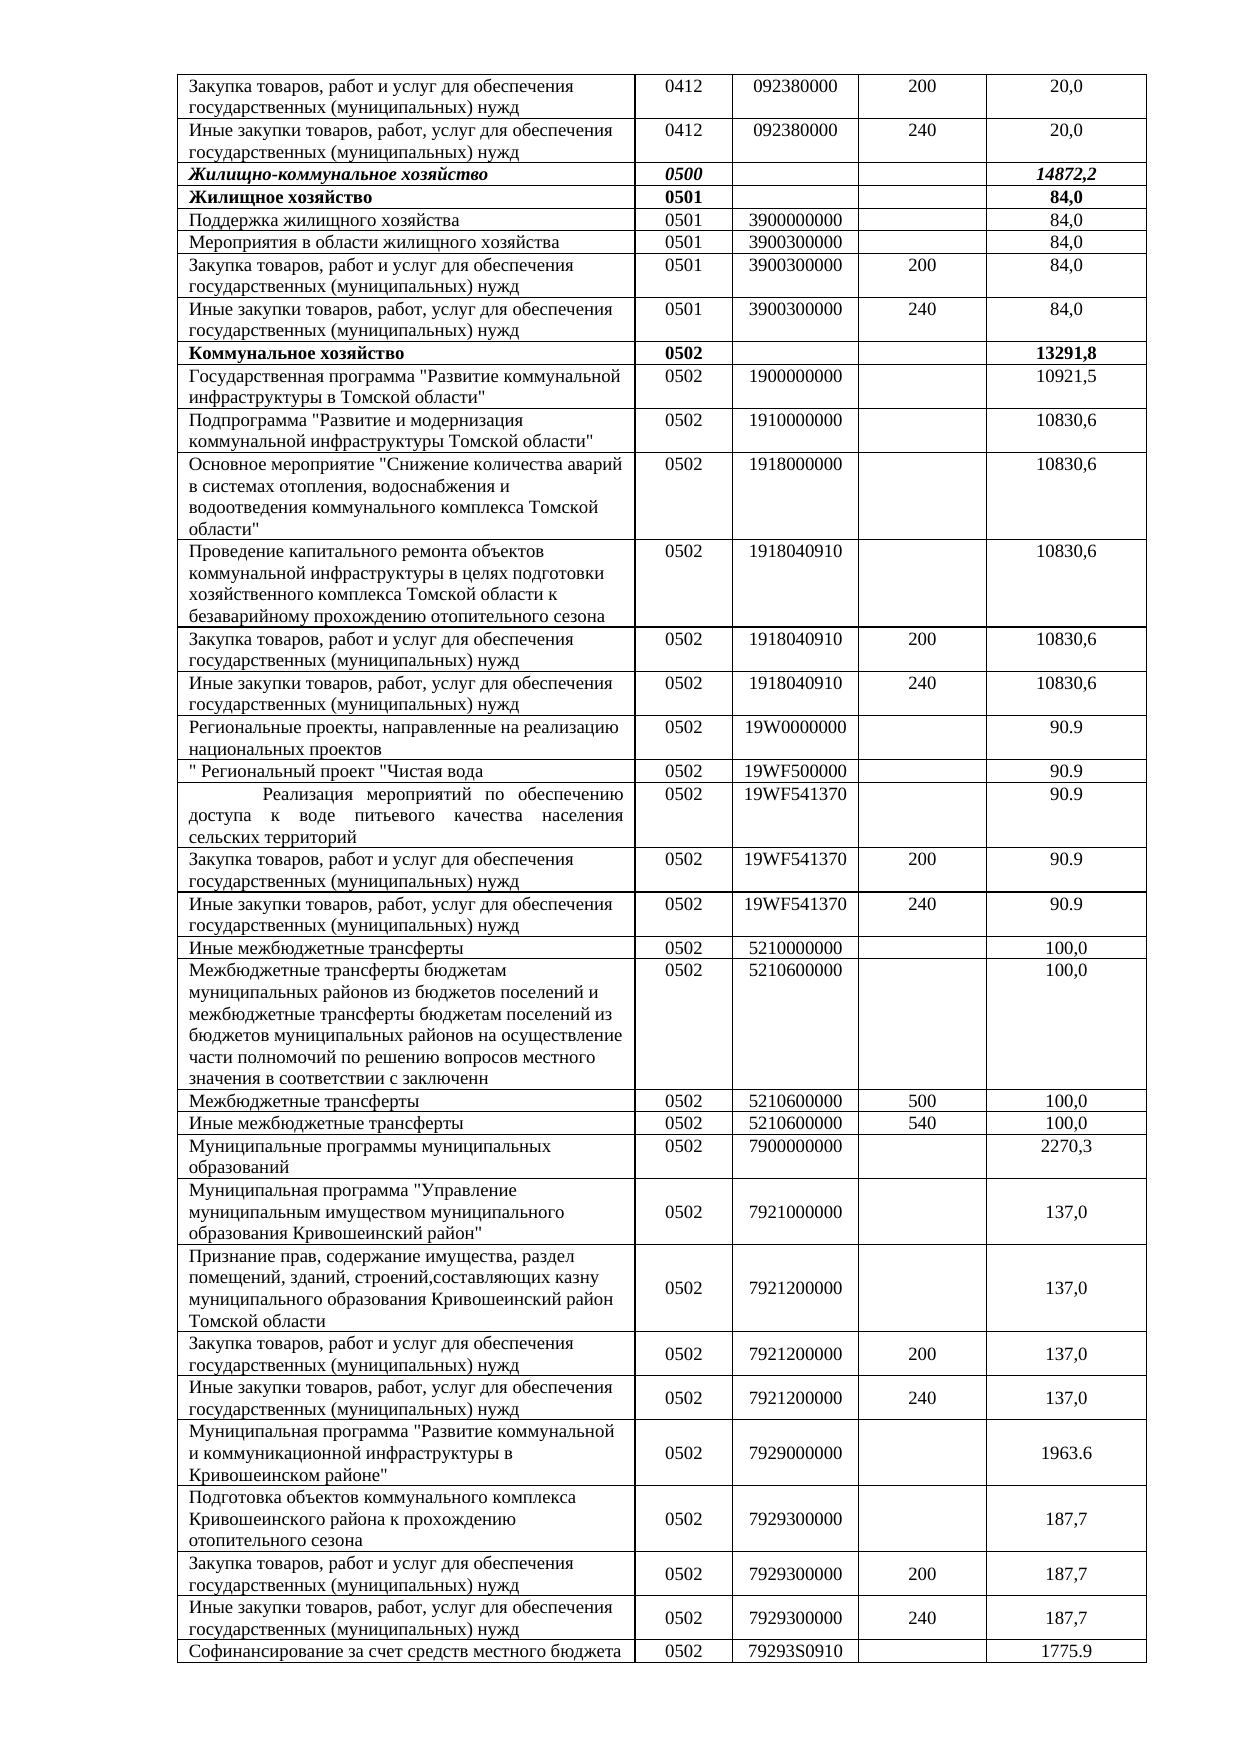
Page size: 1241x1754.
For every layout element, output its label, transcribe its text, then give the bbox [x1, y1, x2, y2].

table_cell 0502 [636, 1179, 732, 1244]
table_cell [859, 1179, 986, 1244]
table_cell 10830,6 [987, 540, 1146, 626]
table_cell Закупка товаров, работ и услуг для обеспечения государственных (муниципальных) нужд [178, 848, 634, 891]
table_cell 0502 [636, 453, 732, 539]
table_cell 0501 [636, 231, 732, 253]
table_cell 0502 [636, 1090, 732, 1111]
table_cell 7921000000 [733, 1179, 858, 1244]
table_cell 3900300000 [733, 298, 858, 341]
table_cell 0501 [636, 254, 732, 297]
table_cell Реализация мероприятий по обеспечению доступа к воде питьевого качества населения сельских территорий [178, 783, 634, 847]
table_cell 0501 [636, 298, 732, 341]
table_cell 540 [859, 1112, 986, 1134]
table_cell 90.9 [987, 760, 1146, 782]
table_cell 90.9 [987, 716, 1146, 759]
table_cell 0502 [636, 1640, 732, 1662]
table_cell 100,0 [987, 959, 1146, 1089]
table_cell 10921,5 [987, 365, 1146, 408]
table_cell 137,0 [987, 1376, 1146, 1419]
table_cell 0502 [636, 1245, 732, 1331]
table_cell 187,7 [987, 1486, 1146, 1551]
table_cell [859, 453, 986, 539]
table_cell Иные закупки товаров, работ, услуг для обеспечения государственных (муниципальных) нужд [178, 893, 634, 936]
table_cell 0501 [636, 209, 732, 230]
table_cell [859, 1420, 986, 1485]
table_cell 0502 [636, 1552, 732, 1595]
table_cell 0502 [636, 959, 732, 1089]
table_cell 19WF541370 [733, 848, 858, 891]
table_cell 79293S0910 [733, 1640, 858, 1662]
table_cell 240 [859, 672, 986, 715]
table_cell Закупка товаров, работ и услуг для обеспечения государственных (муниципальных) нужд [178, 1332, 634, 1375]
table_cell 1918040910 [733, 540, 858, 626]
table_cell Коммунальное хозяйство [178, 342, 634, 363]
table_cell Иные закупки товаров, работ, услуг для обеспечения государственных (муниципальных) нужд [178, 298, 634, 341]
table_cell 0502 [636, 409, 732, 452]
table_cell [859, 716, 986, 759]
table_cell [178, 1640, 634, 1662]
table_cell 14872,2 [987, 163, 1146, 185]
table_cell 100,0 [987, 1090, 1146, 1111]
table_cell [859, 1135, 986, 1178]
table_cell Закупка товаров, работ и услуг для обеспечения государственных (муниципальных) нужд [178, 1552, 634, 1595]
table_cell 7929300000 [733, 1486, 858, 1551]
table_cell 20,0 [987, 119, 1146, 162]
table_cell Муниципальная программа "Управление муниципальным имуществом муниципального образования Кривошеинский район" [178, 1179, 634, 1244]
table_cell 7921200000 [733, 1376, 858, 1419]
table_cell 240 [859, 119, 986, 162]
table_cell 0502 [636, 1332, 732, 1375]
table_cell 84,0 [987, 254, 1146, 297]
table_cell 84,0 [987, 298, 1146, 341]
table_cell 137,0 [987, 1179, 1146, 1244]
table_cell 84,0 [987, 186, 1146, 207]
table_cell 19W0000000 [733, 716, 858, 759]
table_cell 0502 [636, 1596, 732, 1639]
table_cell [859, 1245, 986, 1331]
table_cell 0502 [636, 1486, 732, 1551]
table_cell [859, 409, 986, 452]
table_cell 10830,6 [987, 453, 1146, 539]
table_cell Закупка товаров, работ и услуг для обеспечения государственных (муниципальных) нужд [178, 254, 634, 297]
table_cell 5210600000 [733, 959, 858, 1089]
table_cell 20,0 [987, 75, 1146, 118]
table_cell 0501 [636, 186, 732, 207]
table_cell [733, 342, 858, 363]
table_cell Иные закупки товаров, работ, услуг для обеспечения государственных (муниципальных) нужд [178, 672, 634, 715]
table_cell 13291,8 [987, 342, 1146, 363]
table_cell 500 [859, 1090, 986, 1111]
table_cell 1963.6 [987, 1420, 1146, 1485]
table_cell 3900000000 [733, 209, 858, 230]
table_cell Подготовка объектов коммунального комплекса Кривошеинского района к прохождению отопительного сезона [178, 1486, 634, 1551]
table_cell 5210000000 [733, 937, 858, 958]
table_cell 200 [859, 1332, 986, 1375]
table_cell 0502 [636, 1420, 732, 1485]
table_cell 10830,6 [987, 628, 1146, 671]
table_cell 7929300000 [733, 1596, 858, 1639]
table_cell [733, 186, 858, 207]
table_cell Муниципальная программа "Развитие коммунальной и коммуникационной инфраструктуры в Кривошеинском районе" [178, 1420, 634, 1485]
table_cell 7900000000 [733, 1135, 858, 1178]
table_cell Основное мероприятие "Снижение количества аварий в системах отопления, водоснабжения и водоотведения коммунального комплекса Томской области" [178, 453, 634, 539]
table_cell 0502 [636, 342, 732, 363]
table_cell 137,0 [987, 1245, 1146, 1331]
table_cell 0500 [636, 163, 732, 185]
table_cell 200 [859, 848, 986, 891]
table_cell 0502 [636, 848, 732, 891]
table_cell [859, 342, 986, 363]
table_cell 0502 [636, 783, 732, 847]
table_cell " Региональный проект "Чистая вода [178, 760, 634, 782]
table_cell Жилищное хозяйство [178, 186, 634, 207]
table_cell 137,0 [987, 1332, 1146, 1375]
table_cell 7921200000 [733, 1245, 858, 1331]
table_cell 200 [859, 1552, 986, 1595]
table_cell Подпрограмма "Развитие и модернизация коммунальной инфраструктуры Томской области" [178, 409, 634, 452]
table_cell 240 [859, 893, 986, 936]
table_cell 19WF541370 [733, 783, 858, 847]
table_cell 0502 [636, 1135, 732, 1178]
table_cell [859, 1486, 986, 1551]
table_cell 0502 [636, 365, 732, 408]
table_cell 90.9 [987, 848, 1146, 891]
table_cell 0502 [636, 937, 732, 958]
table_cell 7929000000 [733, 1420, 858, 1485]
table_cell [859, 783, 986, 847]
table_cell Признание прав, содержание имущества, раздел помещений, зданий, строений,составляющих казну муниципального образования Кривошеинский район Томской области [178, 1245, 634, 1331]
table_cell Иные закупки товаров, работ, услуг для обеспечения государственных (муниципальных) нужд [178, 1596, 634, 1639]
table_cell 19WF541370 [733, 893, 858, 936]
table_cell 7929300000 [733, 1552, 858, 1595]
table_cell 240 [859, 1596, 986, 1639]
table_cell 0502 [636, 628, 732, 671]
table_cell 200 [859, 75, 986, 118]
table_cell 10830,6 [987, 409, 1146, 452]
table_cell 10830,6 [987, 672, 1146, 715]
table_cell 092380000 [733, 75, 858, 118]
table_cell 0502 [636, 760, 732, 782]
table_cell 84,0 [987, 209, 1146, 230]
table_cell 0502 [636, 1112, 732, 1134]
table_cell Государственная программа "Развитие коммунальной инфраструктуры в Томской области" [178, 365, 634, 408]
table_cell Региональные проекты, направленные на реализацию национальных проектов [178, 716, 634, 759]
table_cell 1775.9 [987, 1640, 1146, 1662]
table_cell Закупка товаров, работ и услуг для обеспечения государственных (муниципальных) нужд [178, 75, 634, 118]
table_cell [859, 163, 986, 185]
table_cell [859, 209, 986, 230]
table_cell [859, 937, 986, 958]
table_cell 240 [859, 1376, 986, 1419]
table_cell Муниципальные программы муниципальных образований [178, 1135, 634, 1178]
table_cell 1910000000 [733, 409, 858, 452]
table_cell 1918040910 [733, 672, 858, 715]
table_cell Иные межбюджетные трансферты [178, 937, 634, 958]
table_cell 200 [859, 628, 986, 671]
table_cell 3900300000 [733, 254, 858, 297]
table_cell 0502 [636, 540, 732, 626]
table_cell 0502 [636, 893, 732, 936]
table_cell 0412 [636, 119, 732, 162]
table_cell 100,0 [987, 1112, 1146, 1134]
table_cell 1900000000 [733, 365, 858, 408]
table_cell Поддержка жилищного хозяйства [178, 209, 634, 230]
table_cell 19WF500000 [733, 760, 858, 782]
table_cell [859, 365, 986, 408]
table_cell 187,7 [987, 1596, 1146, 1639]
table_cell Межбюджетные трансферты [178, 1090, 634, 1111]
table_cell Жилищно-коммунальное хозяйство [178, 163, 634, 185]
table_cell 7921200000 [733, 1332, 858, 1375]
table_cell 240 [859, 298, 986, 341]
table_cell 5210600000 [733, 1112, 858, 1134]
table_cell [859, 1640, 986, 1662]
table_cell 0502 [636, 716, 732, 759]
table_cell [859, 231, 986, 253]
table_cell 100,0 [987, 937, 1146, 958]
table_cell [859, 959, 986, 1089]
table_cell 5210600000 [733, 1090, 858, 1111]
table_cell [859, 186, 986, 207]
table_cell 90.9 [987, 893, 1146, 936]
table_cell 2270,3 [987, 1135, 1146, 1178]
table_cell 092380000 [733, 119, 858, 162]
table_cell 3900300000 [733, 231, 858, 253]
table_cell 0502 [636, 1376, 732, 1419]
table_cell Иные закупки товаров, работ, услуг для обеспечения государственных (муниципальных) нужд [178, 1376, 634, 1419]
table_cell Иные межбюджетные трансферты [178, 1112, 634, 1134]
table_cell Проведение капитального ремонта объектов коммунальной инфраструктуры в целях подготовки хозяйственного комплекса Томской области к безаварийному прохождению отопительного сезона [178, 540, 634, 626]
table_cell 187,7 [987, 1552, 1146, 1595]
table_cell Закупка товаров, работ и услуг для обеспечения государственных (муниципальных) нужд [178, 628, 634, 671]
table_cell [859, 760, 986, 782]
table_cell Межбюджетные трансферты бюджетам муниципальных районов из бюджетов поселений и межбюджетные трансферты бюджетам поселений из бюджетов муниципальных районов на осуществление части полномочий по решению вопросов местного значения в соответствии с заключенн [178, 959, 634, 1089]
table_cell 1918000000 [733, 453, 858, 539]
table_cell Мероприятия в области жилищного хозяйства [178, 231, 634, 253]
table_cell [859, 540, 986, 626]
table_cell 1918040910 [733, 628, 858, 671]
table_cell 0502 [636, 672, 732, 715]
table_cell Иные закупки товаров, работ, услуг для обеспечения государственных (муниципальных) нужд [178, 119, 634, 162]
table_cell 90.9 [987, 783, 1146, 847]
table_cell 0412 [636, 75, 732, 118]
table_cell 84,0 [987, 231, 1146, 253]
table_cell [733, 163, 858, 185]
table_cell 200 [859, 254, 986, 297]
